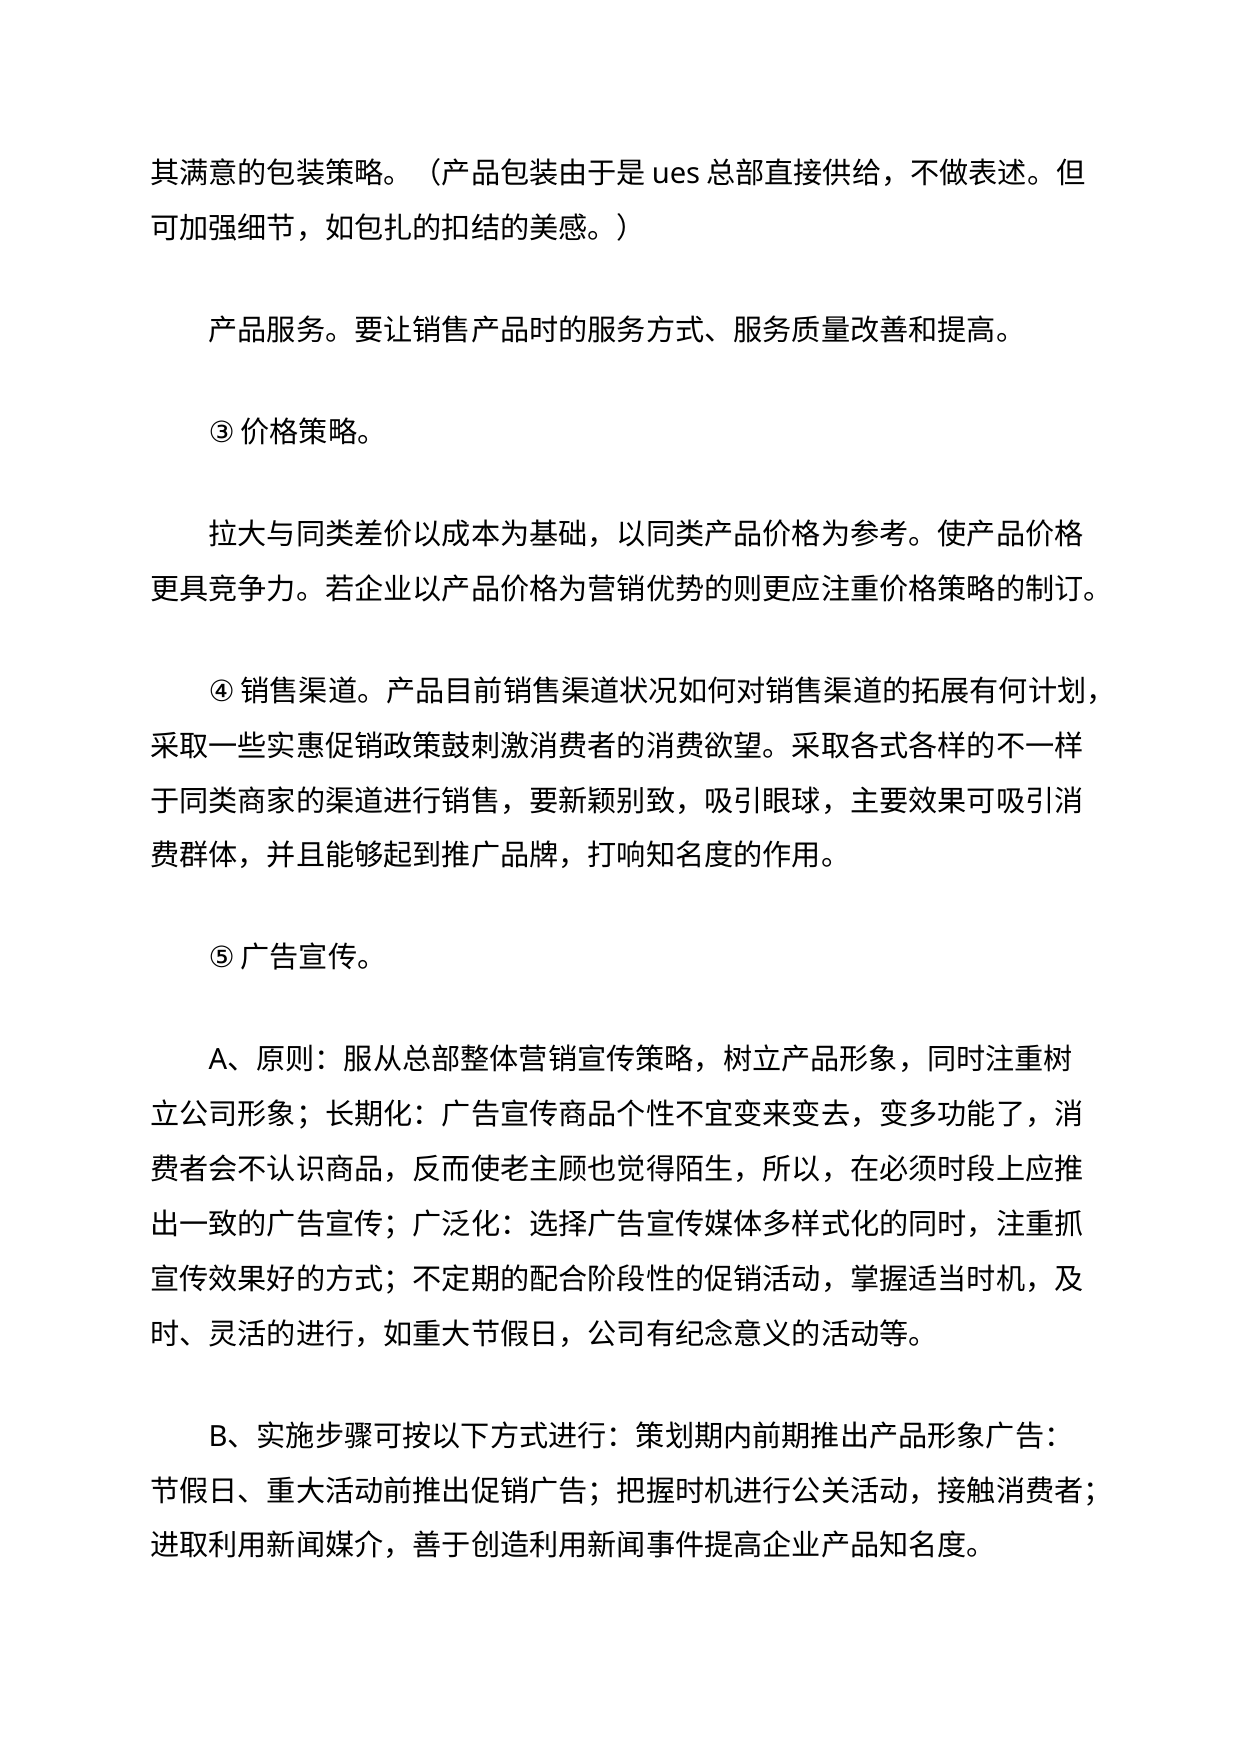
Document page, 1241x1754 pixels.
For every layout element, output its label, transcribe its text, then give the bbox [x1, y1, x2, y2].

text B、实施步骤可按以下方式进行：策划期内前期推出产品形象广告：节假日、重大活动前推出促销广告；把握时机进行公关活动，接触消费者；进取利用新闻媒介，善于创造利用新闻事件提高企业产品知名度。 [150, 1412, 1090, 1564]
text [150, 150, 1090, 247]
text ⑤广告宣传。 [150, 934, 1090, 976]
text ③价格策略。 [150, 408, 1090, 451]
text A、原则：服从总部整体营销宣传策略，树立产品形象，同时注重树立公司形象；长期化：广告宣传商品个性不宜变来变去，变多功能了，消费者会不认识商品，反而使老主顾也觉得陌生，所以，在必须时段上应推出一致的广告宣传；广泛化：选择广告宣传媒体多样式化的同时，注重抓宣传效果好的方式；不定期的配合阶段性的促销活动，掌握适当时机，及时、灵活的进行，如重大节假日，公司有纪念意义的活动等。 [150, 1036, 1090, 1353]
text 拉大与同类差价以成本为基础，以同类产品价格为参考。使产品价格更具竞争力。若企业以产品价格为营销优势的则更应注重价格策略的制订。 [150, 511, 1090, 608]
text ④销售渠道。产品目前销售渠道状况如何对销售渠道的拓展有何计划，采取一些实惠促销政策鼓刺激消费者的消费欲望。采取各式各样的不一样于同类商家的渠道进行销售，要新颖别致，吸引眼球，主要效果可吸引消费群体，并且能够起到推广品牌，打响知名度的作用。 [150, 667, 1090, 874]
text 产品服务。要让销售产品时的服务方式、服务质量改善和提高。 [150, 307, 1090, 349]
